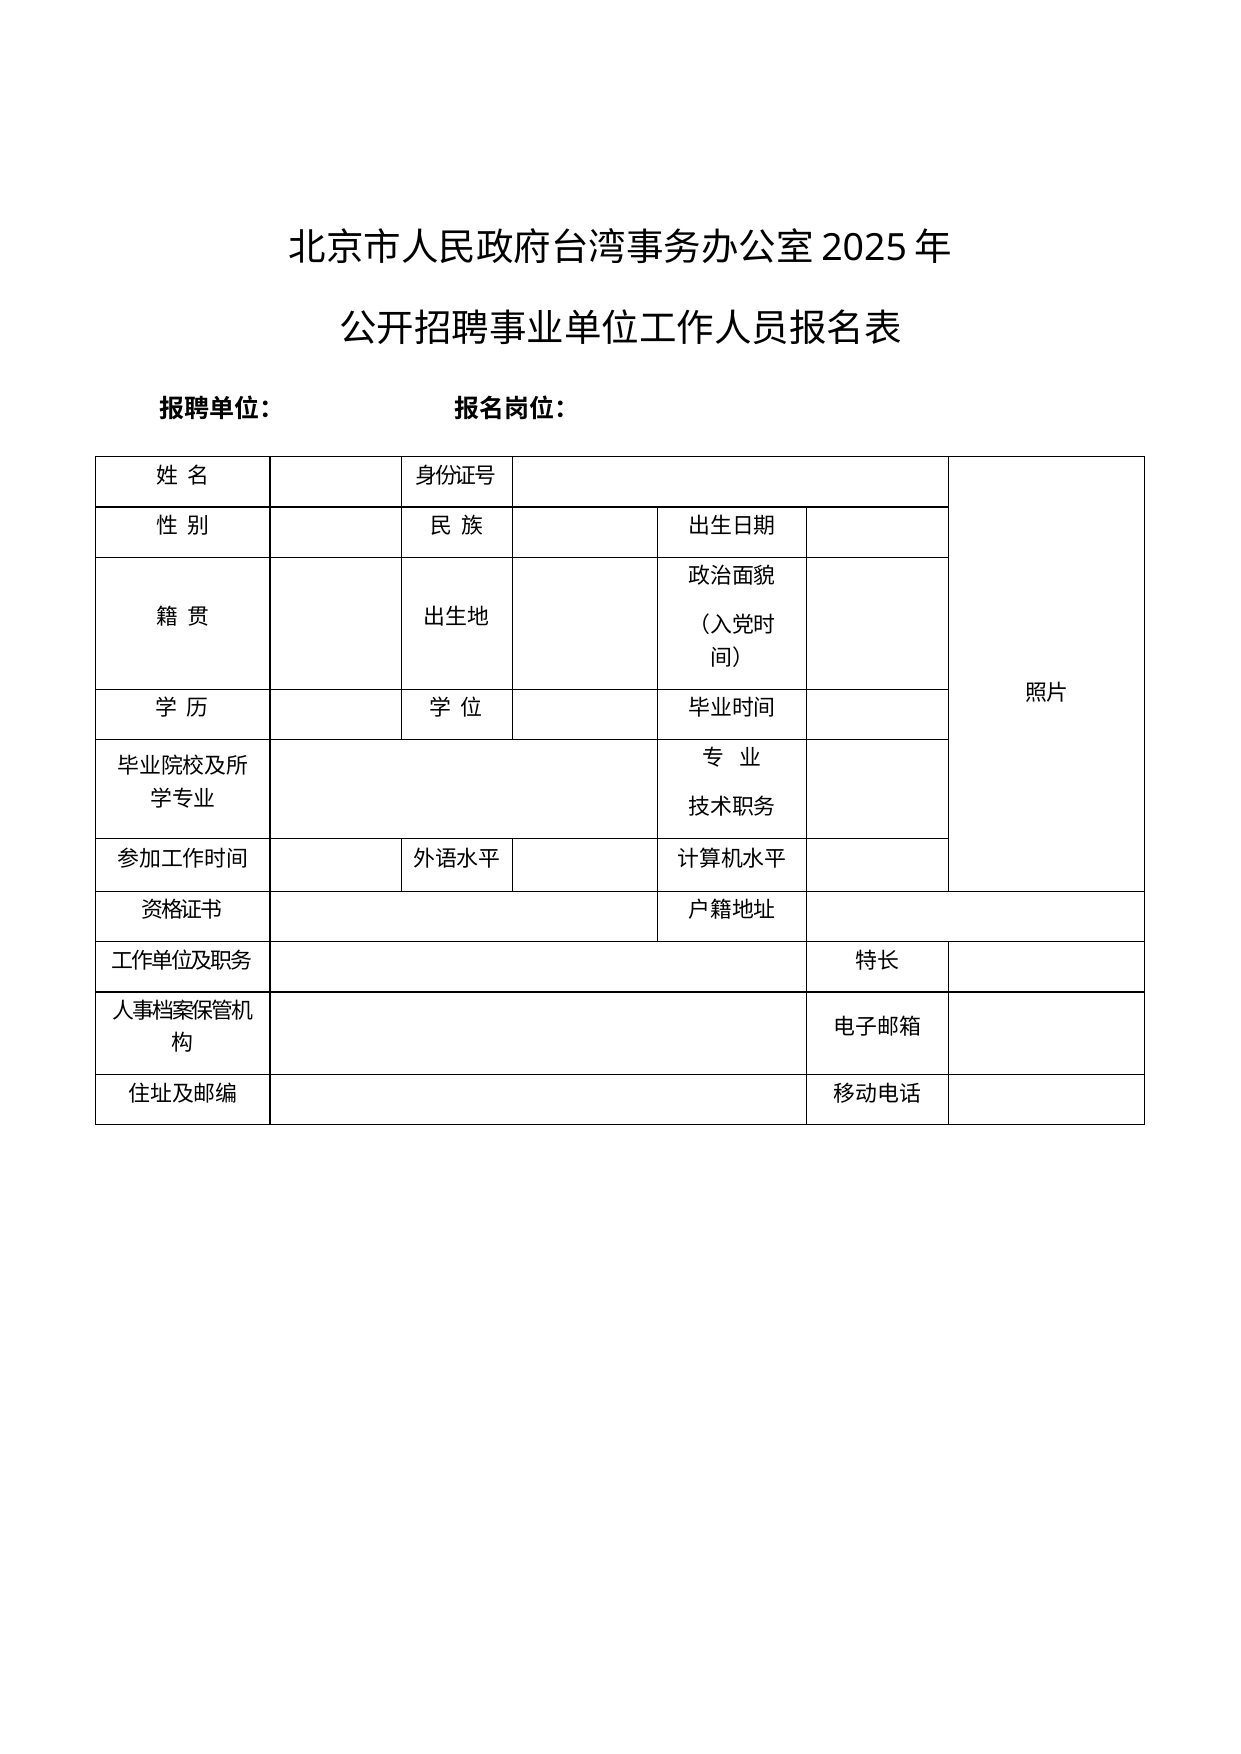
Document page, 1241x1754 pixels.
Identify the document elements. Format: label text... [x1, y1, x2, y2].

table_cell [271, 558, 401, 688]
table_cell [271, 740, 657, 838]
table_cell 人事档案保管机构 [96, 993, 269, 1074]
table_cell [513, 690, 657, 739]
table_cell [949, 942, 1144, 991]
table_cell [271, 690, 401, 739]
table_cell 移动电话 [807, 1075, 948, 1124]
table_cell 专 业 技术职务 [658, 740, 806, 838]
table_cell [807, 892, 1144, 941]
table_cell 政治面貌 （入党时间） [658, 558, 806, 688]
table_cell [807, 508, 948, 557]
table_cell [271, 892, 657, 941]
table_header [271, 457, 401, 506]
table_cell 电子邮箱 [807, 993, 948, 1074]
table_cell 出生地 [402, 558, 512, 688]
table_cell 计算机水平 [658, 839, 806, 891]
table_cell 民 族 [402, 508, 512, 557]
table_cell [271, 942, 806, 991]
table_cell 出生日期 [658, 508, 806, 557]
table_cell [949, 993, 1144, 1074]
text 公开招聘事业单位工作人员报名表 [59, 293, 1181, 358]
table_cell [271, 993, 806, 1074]
table_cell [513, 508, 657, 557]
table_cell [271, 839, 401, 891]
table_cell 资格证书 [96, 892, 269, 941]
text 北京市人民政府台湾事务办公室2025年 [59, 211, 1181, 276]
table_cell [807, 839, 948, 891]
table_cell [949, 1075, 1144, 1124]
table_cell [807, 740, 948, 838]
table_cell 毕业时间 [658, 690, 806, 739]
table_cell [271, 1075, 806, 1124]
table_cell 籍 贯 [96, 558, 269, 688]
table_cell [807, 690, 948, 739]
table_cell 外语水平 [402, 839, 512, 891]
table_header 照片 [949, 457, 1144, 891]
table_cell 学 位 [402, 690, 512, 739]
table_header 身份证号 [402, 457, 512, 506]
table_cell 工作单位及职务 [96, 942, 269, 991]
table_header [513, 457, 948, 506]
table_header 姓 名 [96, 457, 269, 506]
table_cell 参加工作时间 [96, 839, 269, 891]
table_cell [807, 558, 948, 688]
table_cell 学 历 [96, 690, 269, 739]
table_cell 性 别 [96, 508, 269, 557]
text 报聘单位： 报名岗位： [59, 374, 1181, 439]
table_cell 特长 [807, 942, 948, 991]
table_cell 住址及邮编 [96, 1075, 269, 1124]
table_cell 户籍地址 [658, 892, 806, 941]
table_cell [271, 508, 401, 557]
table_cell [513, 558, 657, 688]
table_cell [513, 839, 657, 891]
table_cell 毕业院校及所学专业 [96, 740, 269, 838]
